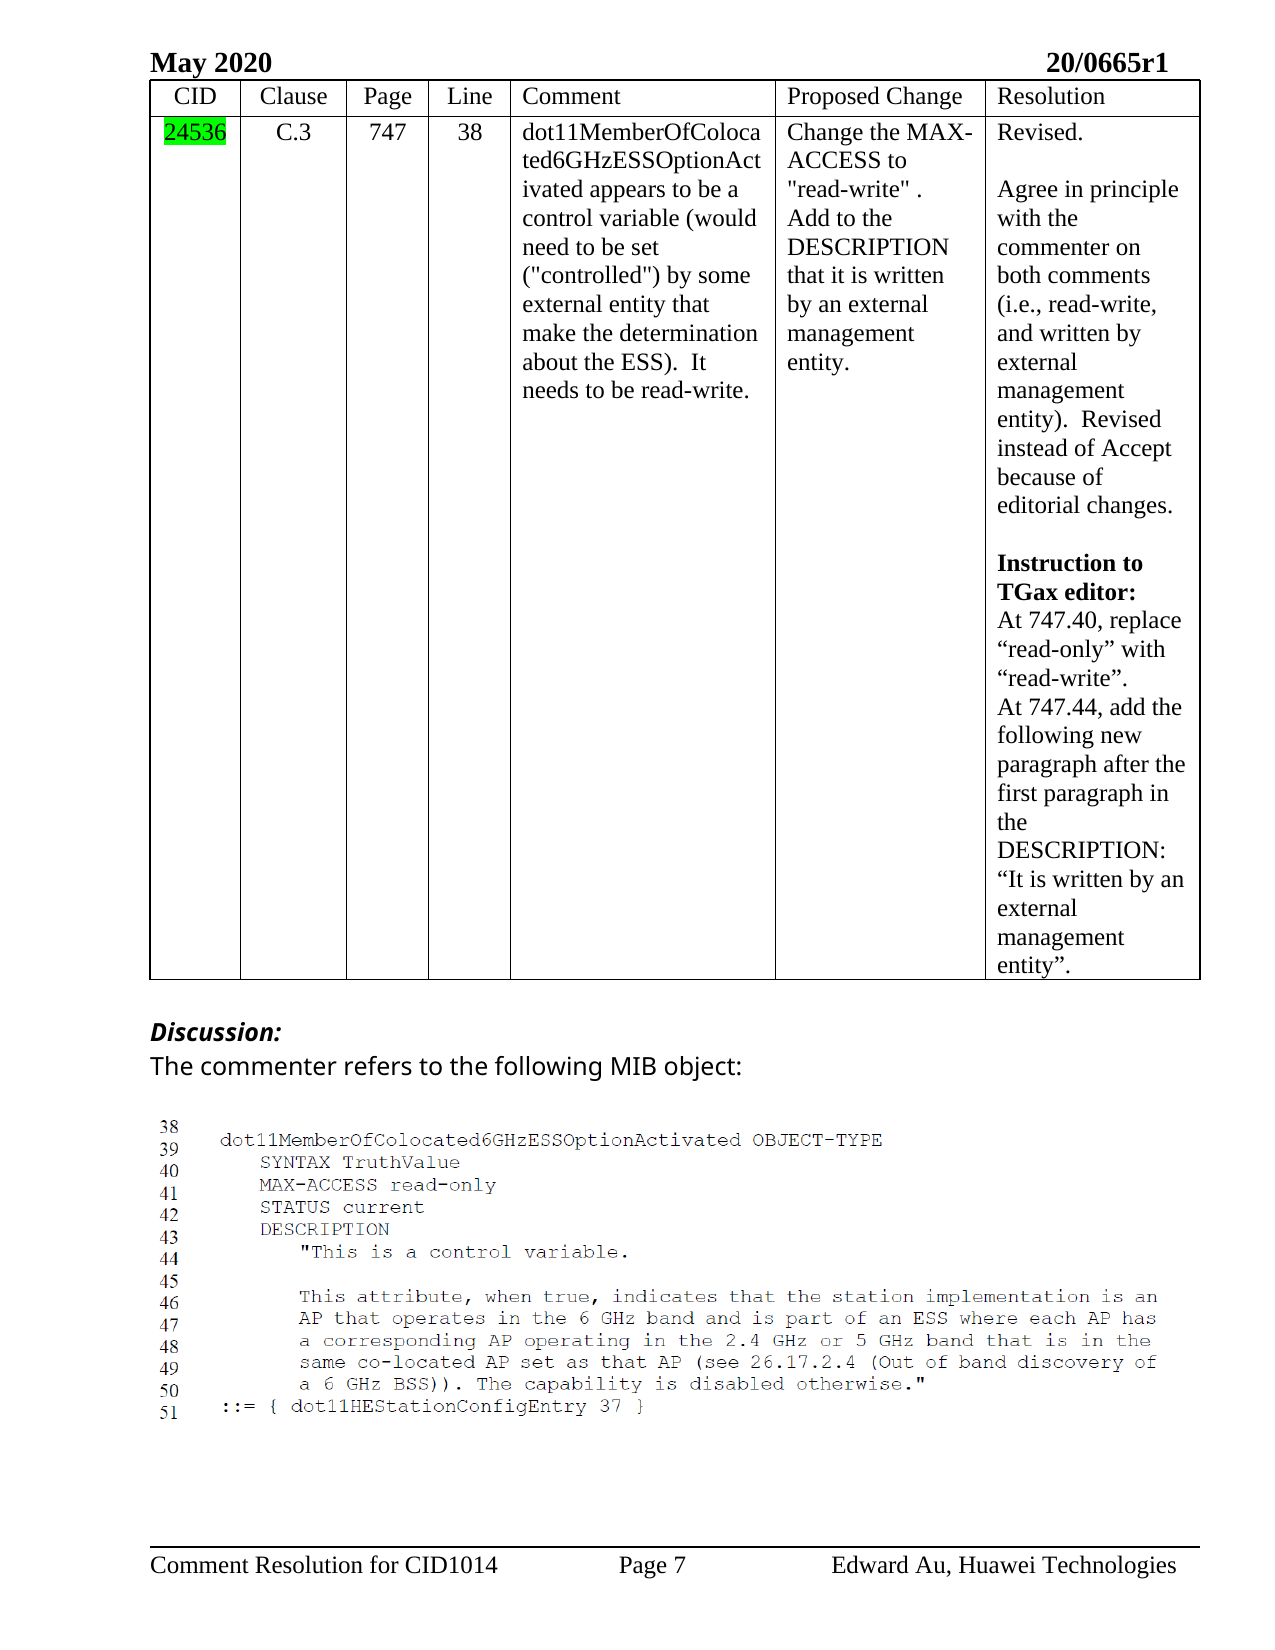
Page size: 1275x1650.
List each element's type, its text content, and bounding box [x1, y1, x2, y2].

table_cell Change the MAX-ACCESS to "read-write" . Add to the DESCRIPTION that it is written by an external management entity. [776, 117, 985, 979]
table_header Page [347, 81, 428, 116]
table_cell C.3 [241, 117, 346, 979]
table_header Line [429, 81, 510, 116]
table_cell dot11MemberOfColocated6GHzESSOptionActivated appears to be a control variable (would need to be set ("controlled") by some external entity that make the determination about the ESS). It needs to be read-write. [511, 117, 775, 979]
table_cell 38 [429, 117, 510, 979]
table_cell Revised. Agree in principle with the commenter on both comments (i.e., read-write, and written by external management entity). Revised instead of Accept because of editorial changes. Instruction to TGax editor: At 747.40, replace “read-only” with “read-write”. At 747.44, add the following new paragraph after the first paragraph in the DESCRIPTION: “It is written by an external management entity”. [986, 117, 1199, 979]
table_header Clause [241, 81, 346, 116]
table_header CID [151, 81, 240, 116]
table_cell 24536 [151, 117, 240, 979]
text The commenter refers to the following MIB object: [150, 1048, 1200, 1082]
table_header Resolution [986, 81, 1199, 116]
table_header Comment [511, 81, 775, 116]
table_cell 747 [347, 117, 428, 979]
table_header Proposed Change [776, 81, 985, 116]
text Discussion: [150, 1014, 1200, 1048]
